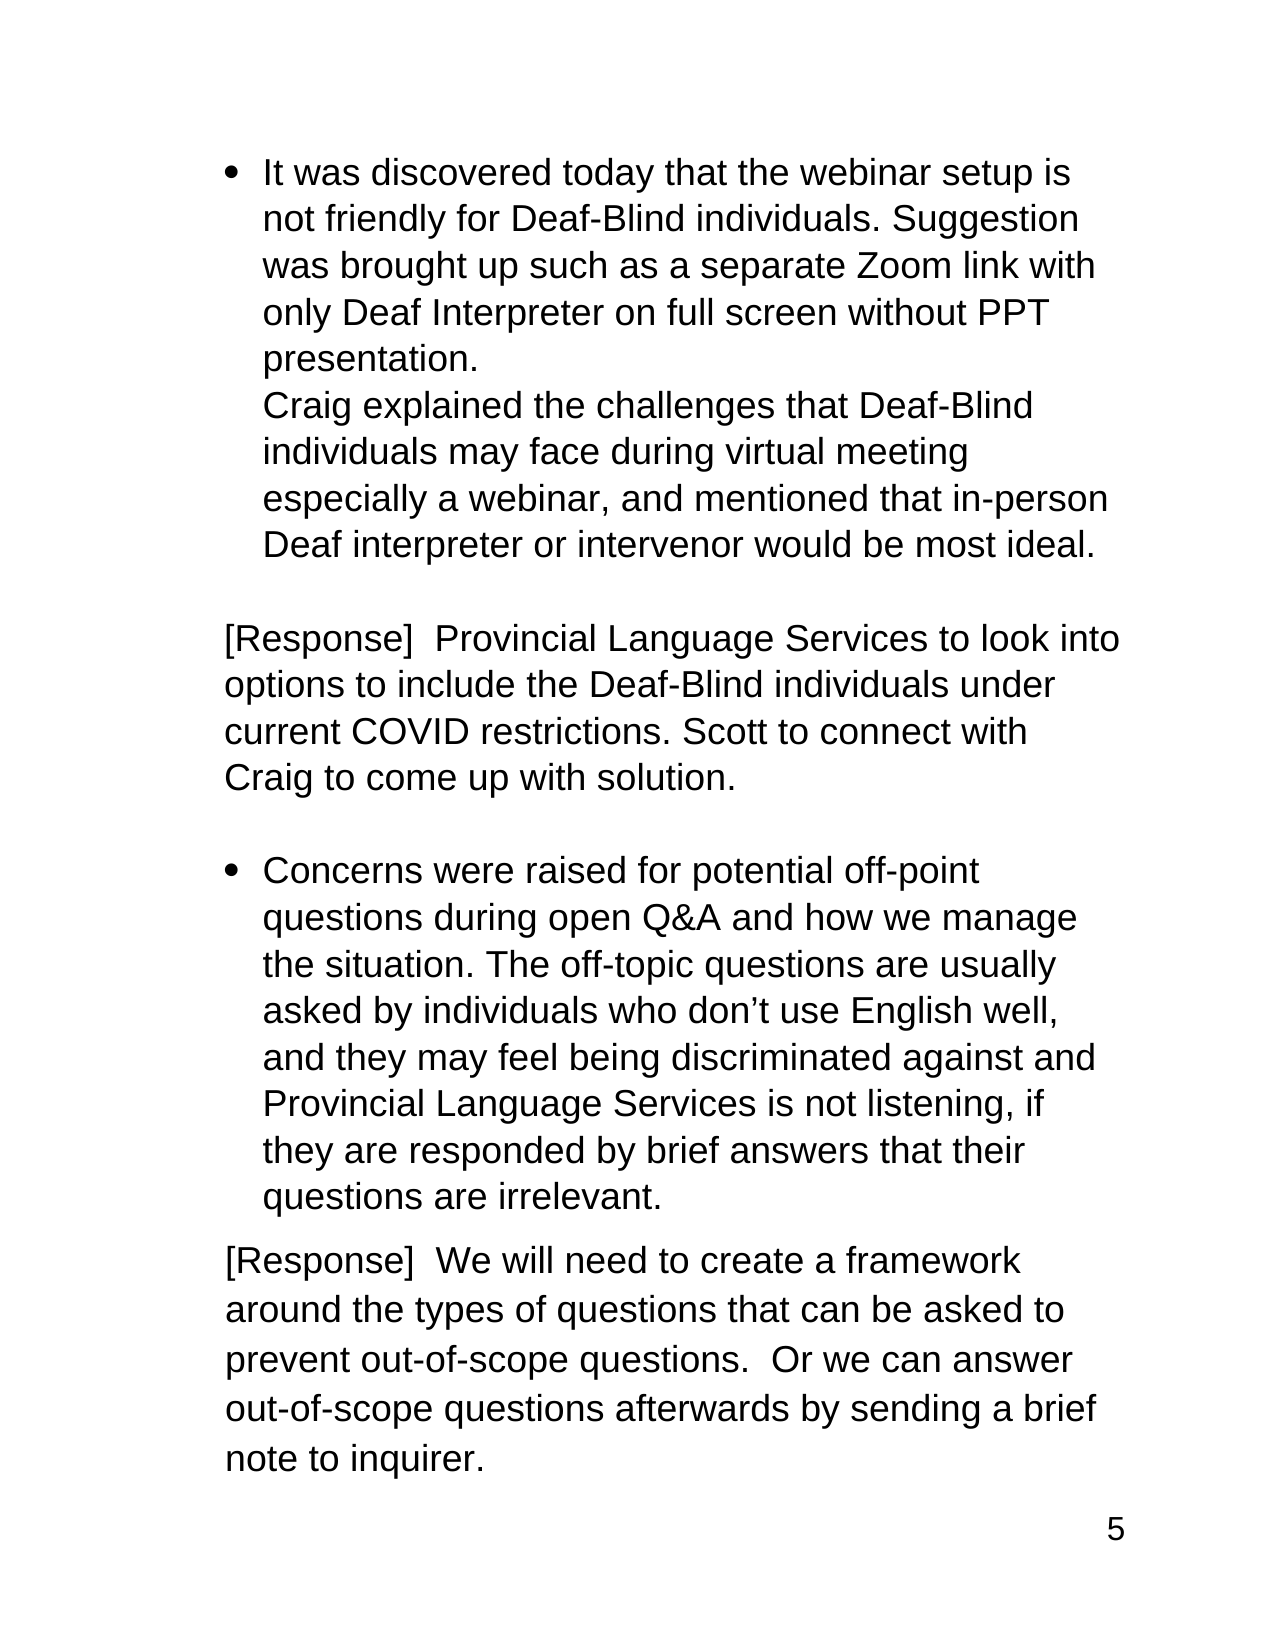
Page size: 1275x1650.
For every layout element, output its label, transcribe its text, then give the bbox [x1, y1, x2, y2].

list [Response] Provincial Language Services to look into options to include the Deaf-Blind individuals under current COVID restrictions. Scott to connect with Craig to come up with solution. [224, 569, 1125, 798]
list It was discovered today that the webinar setup is not friendly for Deaf-Blind individuals. Suggestion was brought up such as a separate Zoom link with only Deaf Interpreter on full screen without PPT presentation. [225, 150, 1125, 379]
text [Response] We will need to create a framework around the types of questions that can be asked to prevent out-of-scope questions. Or we can answer out-of-scope questions afterwards by sending a brief note to inquirer. [225, 1238, 1125, 1479]
list Craig explained the challenges that Deaf-Blind individuals may face during virtual meeting especially a webinar, and mentioned that in-person Deaf interpreter or intervenor would be most ideal. [262, 383, 1125, 566]
list Concerns were raised for potential off-point questions during open Q&A and how we manage the situation. The off-topic questions are usually asked by individuals who don’t use English well, and they may feel being discriminated against and Provincial Language Services is not listening, if they are responded by brief answers that their questions are irrelevant. [225, 848, 1125, 1218]
